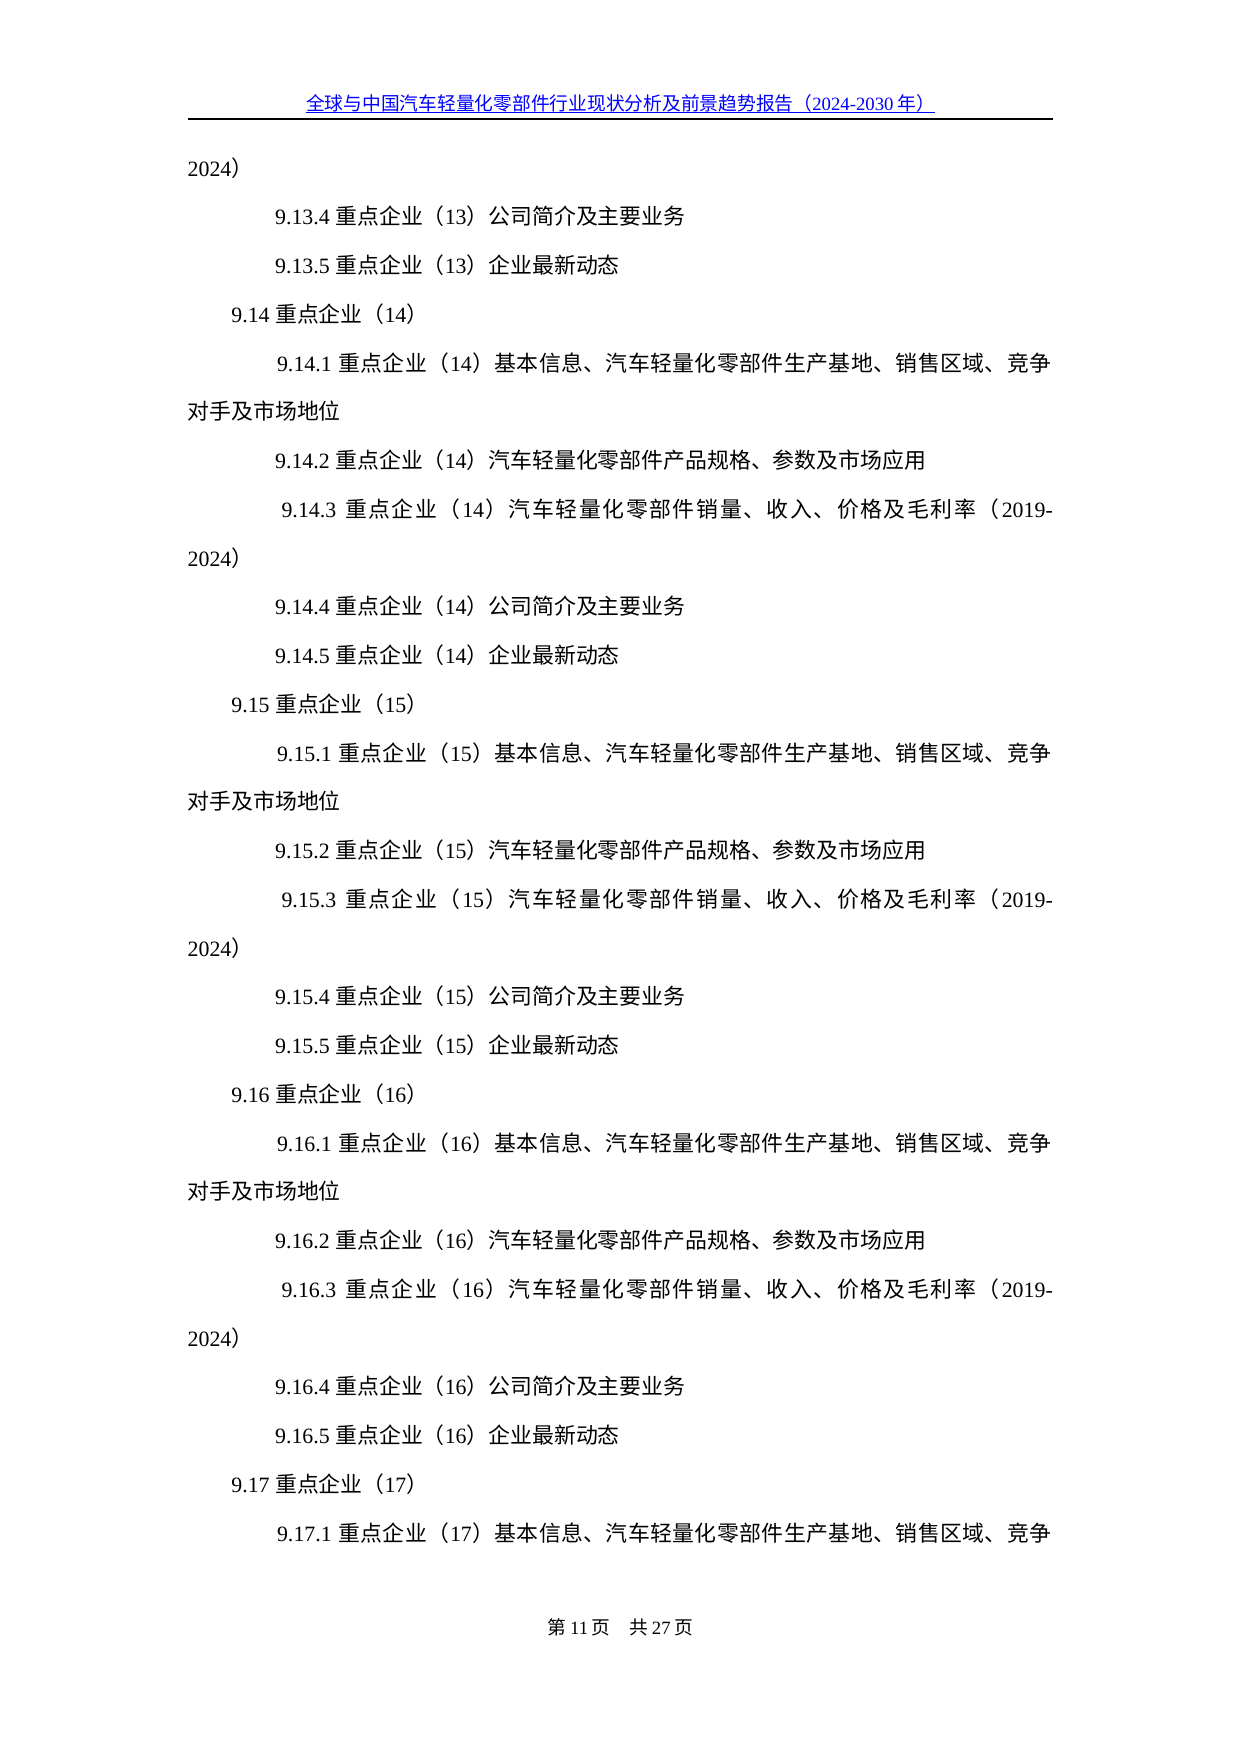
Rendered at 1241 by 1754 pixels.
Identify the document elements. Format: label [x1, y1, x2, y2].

text [187, 150, 1053, 1548]
